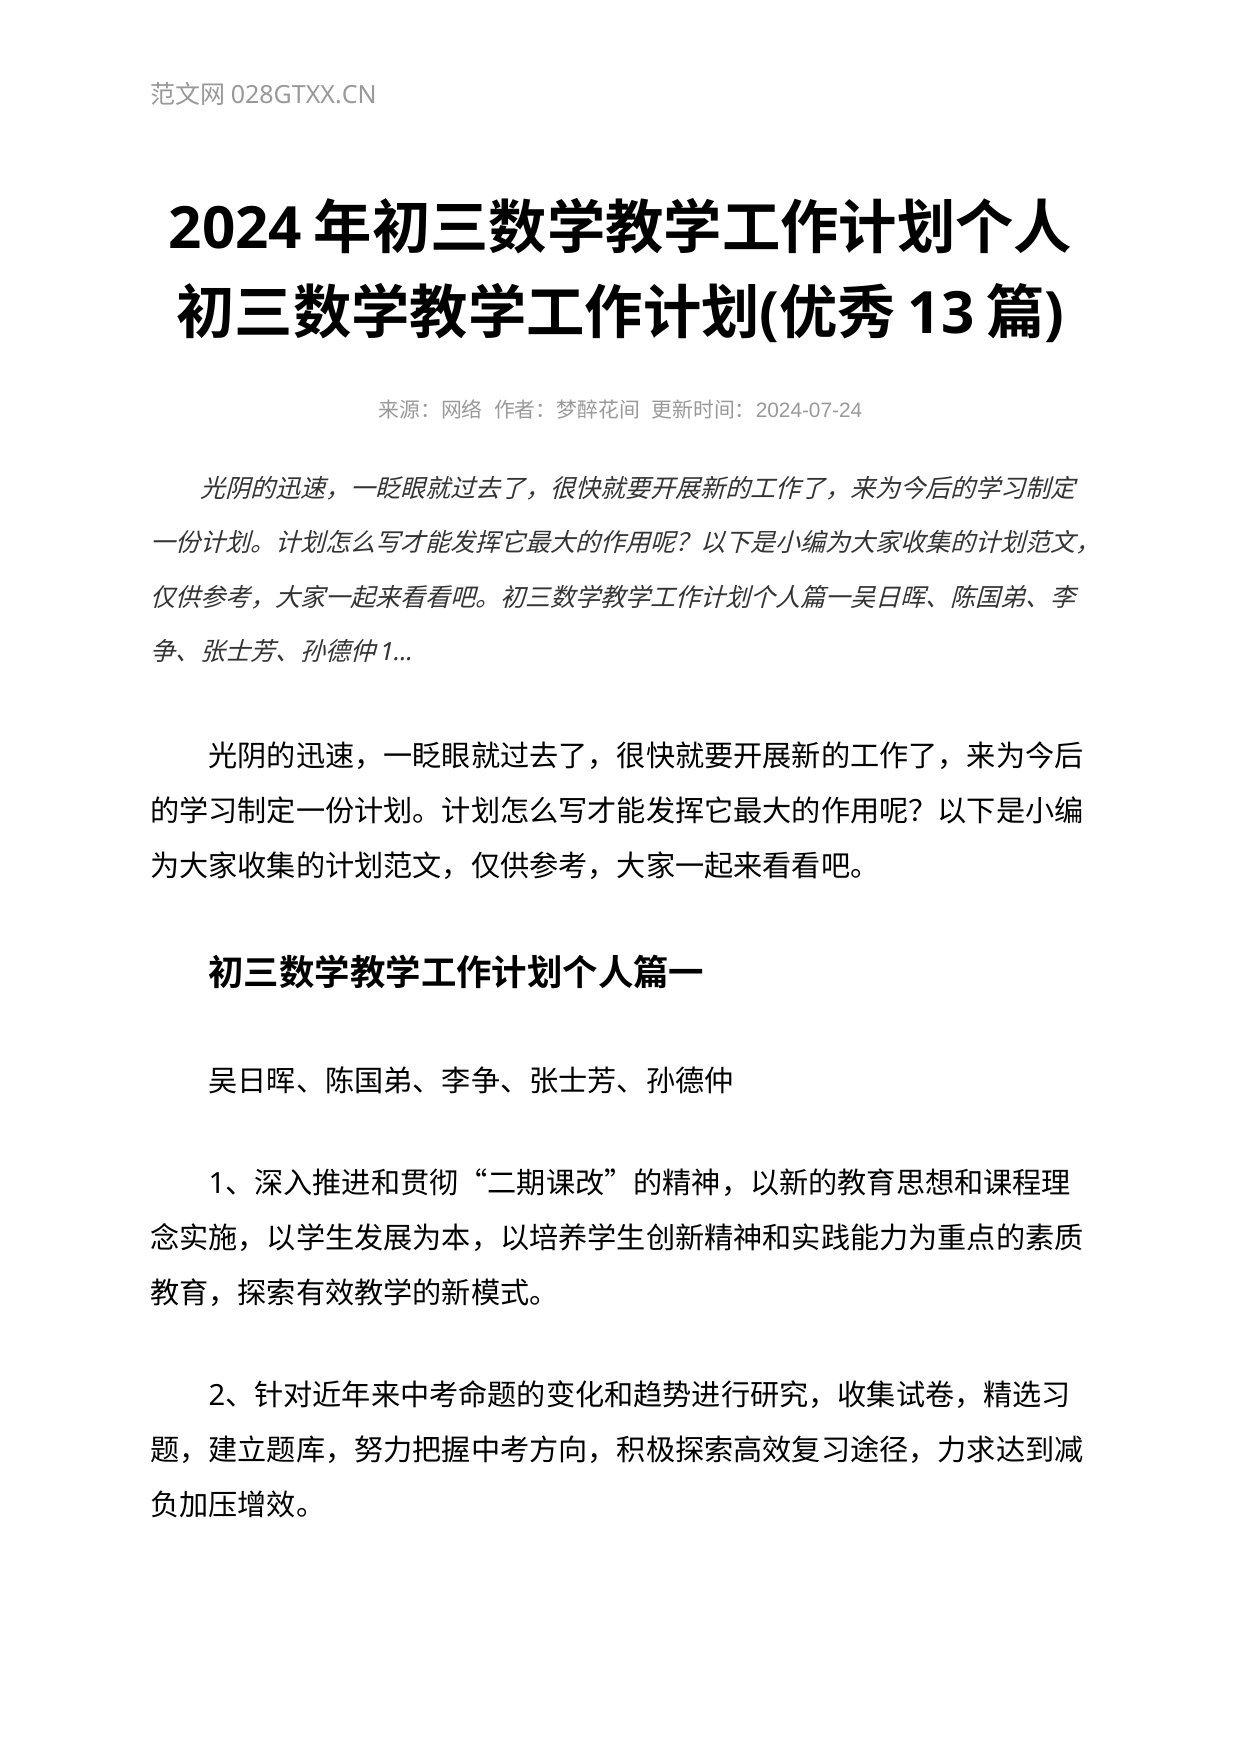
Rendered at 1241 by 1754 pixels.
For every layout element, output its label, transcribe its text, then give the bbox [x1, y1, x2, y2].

text 光阴的迅速，一眨眼就过去了，很快就要开展新的工作了，来为今后的学习制定一份计划。计划怎么写才能发挥它最大的作用呢？以下是小编为大家收集的计划范文，仅供参考，大家一起来看看吧。初三数学教学工作计划个人篇一吴日晖、陈国弟、李争、张士芳、孙德仲1... [150, 468, 1090, 668]
text 1、深入推进和贯彻“二期课改”的精神，以新的教育思想和课程理念实施，以学生发展为本，以培养学生创新精神和实践能力为重点的素质教育，探索有效教学的新模式。 [150, 1160, 1090, 1312]
text 初三数学教学工作计划个人篇一 [150, 944, 1090, 996]
text 光阴的迅速，一眨眼就过去了，很快就要开展新的工作了，来为今后的学习制定一份计划。计划怎么写才能发挥它最大的作用呢？以下是小编为大家收集的计划范文，仅供参考，大家一起来看看吧。 [150, 733, 1090, 885]
text 2、针对近年来中考命题的变化和趋势进行研究，收集试卷，精选习题，建立题库，努力把握中考方向，积极探索高效复习途径，力求达到减负加压增效。 [150, 1371, 1090, 1523]
text 来源：网络 作者：梦醉花间 更新时间：2024-07-24 [150, 398, 1090, 422]
subtitle 2024年初三数学教学工作计划个人 初三数学教学工作计划(优秀13篇) [150, 181, 1090, 351]
text 吴日晖、陈国弟、李争、张士芳、孙德仲 [150, 1058, 1090, 1100]
